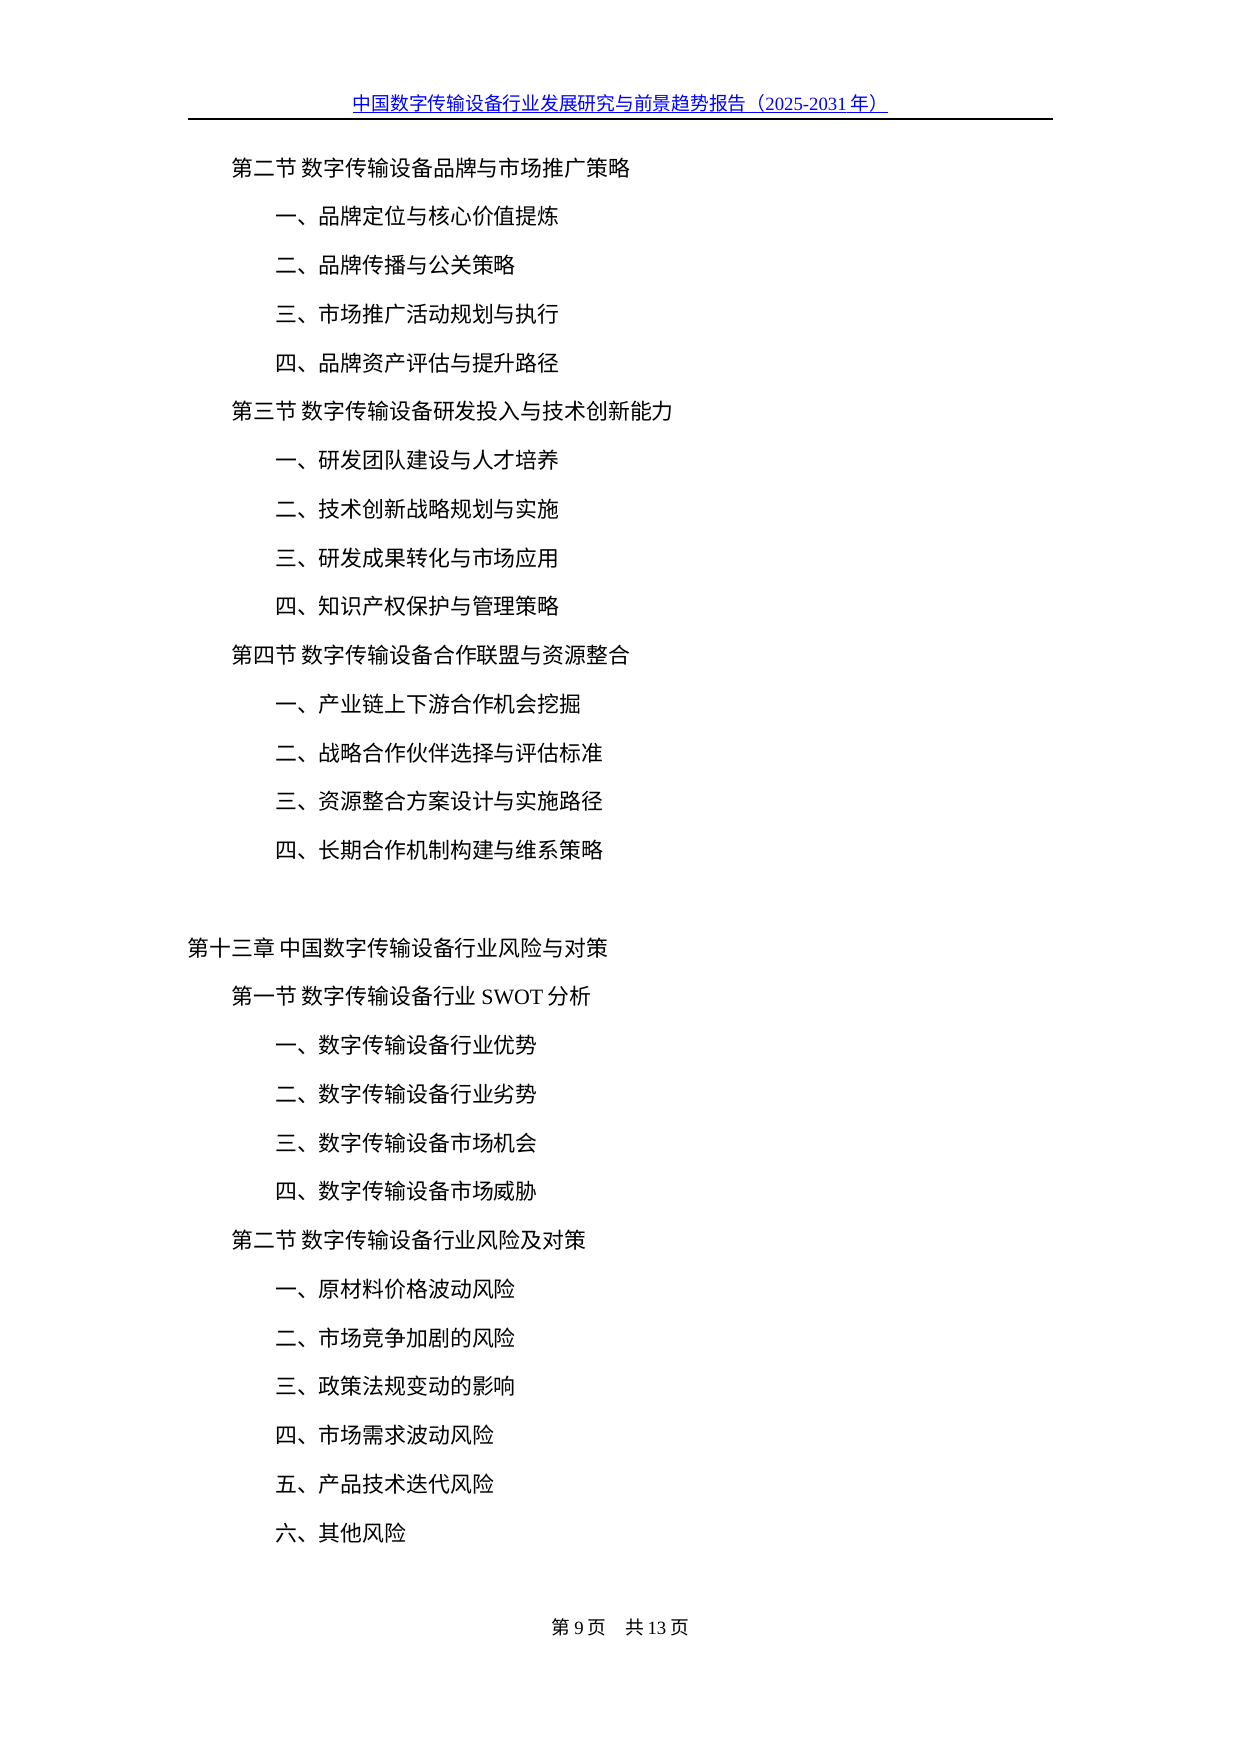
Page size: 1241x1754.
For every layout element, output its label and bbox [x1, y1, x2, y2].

text [187, 150, 1053, 1548]
